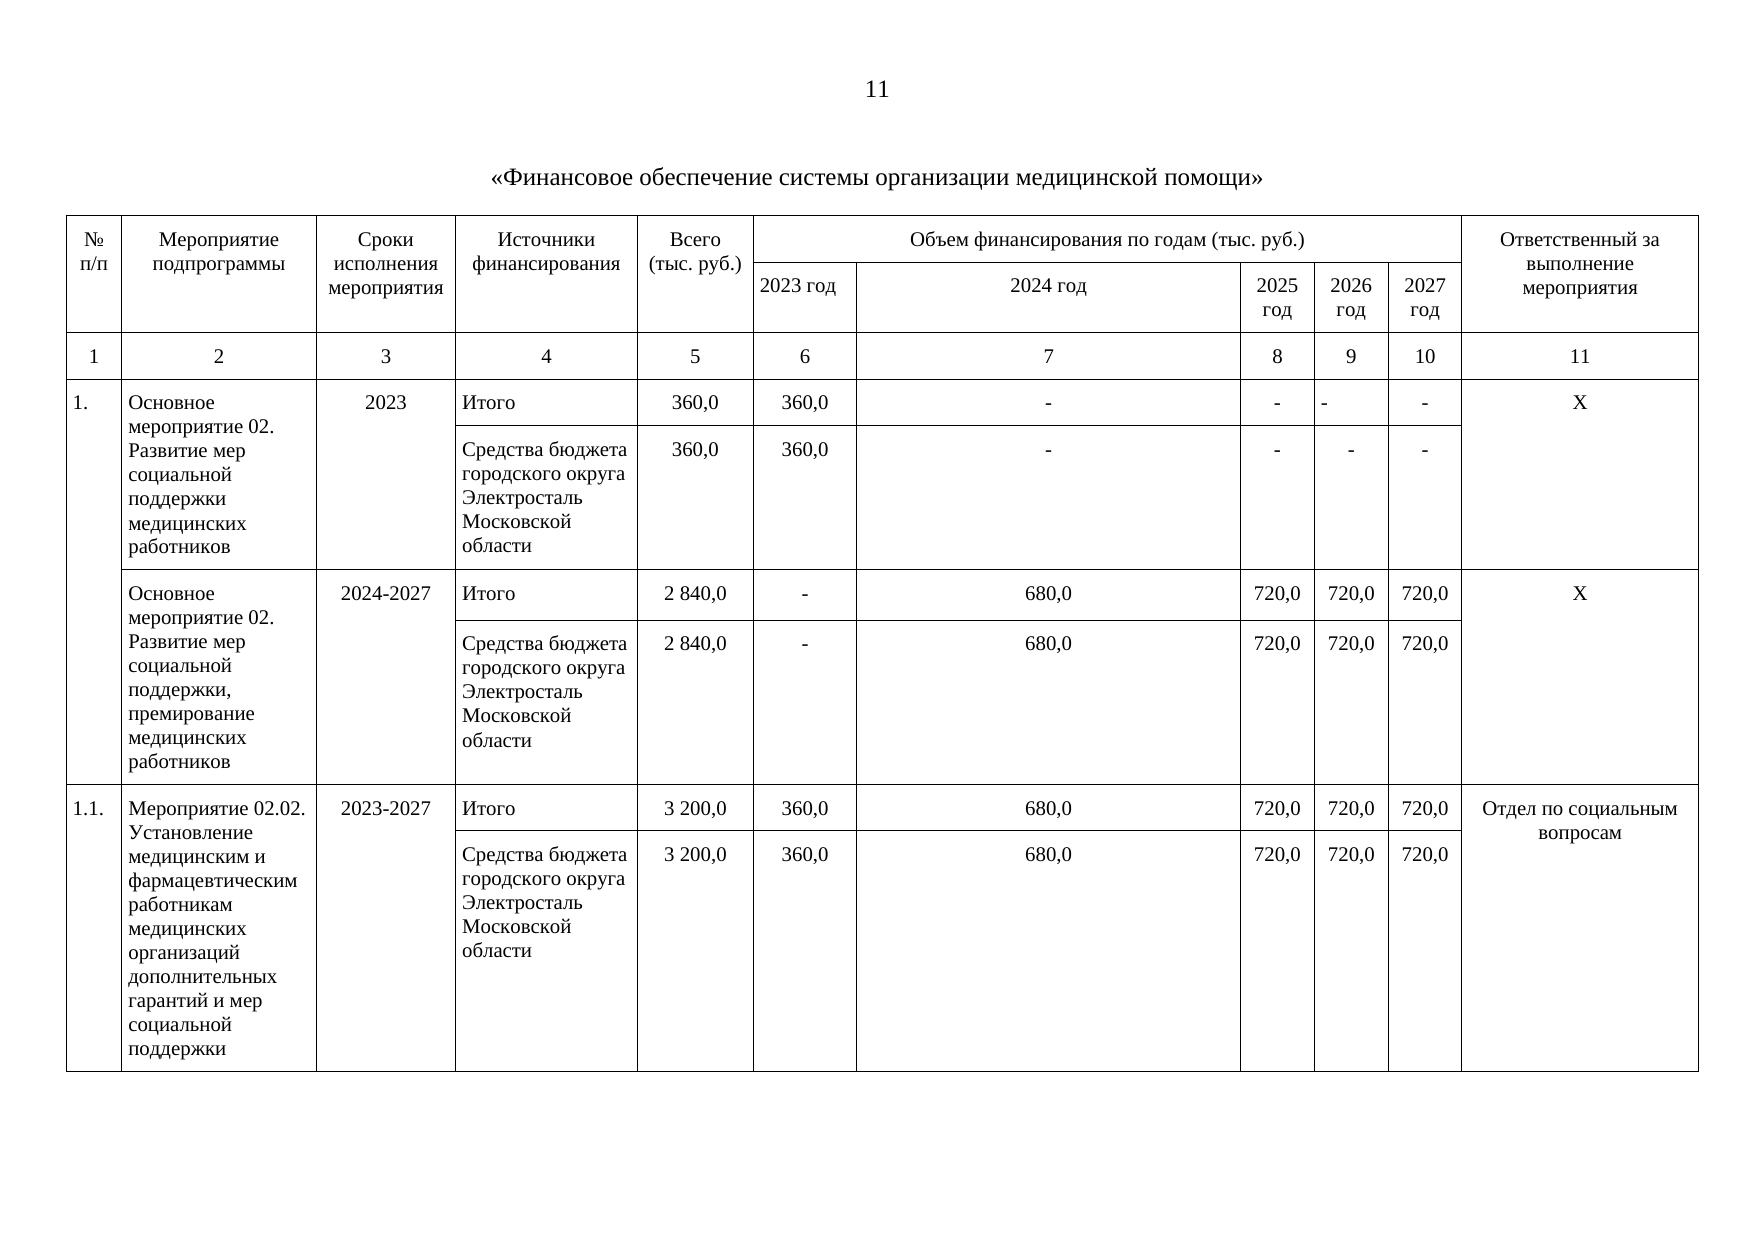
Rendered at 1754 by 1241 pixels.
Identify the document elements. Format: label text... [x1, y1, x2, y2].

table_cell 720,0 [1389, 570, 1461, 619]
table_cell 8 [1241, 333, 1314, 378]
table_cell - [857, 426, 1240, 569]
table_cell 2 [122, 333, 316, 378]
table_cell 7 [857, 333, 1240, 378]
table_cell 720,0 [1315, 785, 1388, 830]
table_cell 2024-2027 [317, 570, 455, 784]
table_cell 10 [1389, 333, 1461, 378]
table_cell 680,0 [857, 570, 1240, 619]
text «Финансовое обеспечение системы организации медицинской помощи» [118, 162, 1636, 191]
table_cell - [1389, 380, 1461, 425]
table_cell 680,0 [857, 621, 1240, 784]
table_header Всего (тыс. руб.) [638, 216, 753, 332]
table_cell 680,0 [857, 785, 1240, 830]
table_cell - [1315, 426, 1388, 569]
table_cell 2 840,0 [638, 570, 753, 619]
table_cell - [1241, 380, 1314, 425]
table_header Мероприятие подпрограммы [122, 216, 316, 332]
table_cell 2027 год [1389, 263, 1461, 332]
table_cell Основное мероприятие 02. Развитие мер социальной поддержки медицинских работников [122, 380, 316, 569]
table_cell 360,0 [754, 426, 856, 569]
table_header Ответственный за выполнение мероприятия [1462, 216, 1698, 332]
table_cell Основное мероприятие 02. Развитие мер социальной поддержки, премирование медицинских работников [122, 570, 316, 784]
table_cell 360,0 [754, 380, 856, 425]
table_cell Итого [456, 785, 637, 830]
table_cell 11 [1462, 333, 1698, 378]
table_cell 3 200,0 [638, 785, 753, 830]
table_cell - [1241, 426, 1314, 569]
table_cell 2023 [317, 380, 455, 569]
table_header Сроки исполнения мероприятия [317, 216, 455, 332]
table_cell 9 [1315, 333, 1388, 378]
table_cell 360,0 [638, 426, 753, 569]
table_cell Средства бюджета городского округа Электросталь Московской области [456, 621, 637, 784]
table_header № п/п [67, 216, 121, 332]
table_cell - [754, 621, 856, 784]
table_cell 2023-2027 [317, 785, 455, 1071]
table_cell 2024 год [857, 263, 1240, 332]
table_cell Х [1462, 570, 1698, 784]
table_header Объем финансирования по годам (тыс. руб.) [754, 216, 1461, 262]
table_cell - [1315, 380, 1388, 425]
table_header Источники финансирования [456, 216, 637, 332]
table_cell 4 [456, 333, 637, 378]
table_cell 720,0 [1241, 621, 1314, 784]
table_cell 720,0 [1315, 831, 1388, 1071]
table_cell 680,0 [857, 831, 1240, 1071]
table_cell 720,0 [1389, 831, 1461, 1071]
table_cell - [754, 570, 856, 619]
table_cell 1. [67, 380, 121, 784]
table_cell 720,0 [1241, 831, 1314, 1071]
table_cell 2023 год [754, 263, 856, 332]
table_cell 720,0 [1315, 621, 1388, 784]
table_cell Отдел по социальным вопросам [1462, 785, 1698, 1071]
table_cell 6 [754, 333, 856, 378]
table_cell Итого [456, 570, 637, 619]
table_cell - [1389, 426, 1461, 569]
table_cell 2 840,0 [638, 621, 753, 784]
table_cell - [857, 380, 1240, 425]
table_cell 720,0 [1241, 570, 1314, 619]
table_cell 2026 год [1315, 263, 1388, 332]
table_cell 5 [638, 333, 753, 378]
table_cell 360,0 [754, 785, 856, 830]
table_cell 720,0 [1315, 570, 1388, 619]
table_cell 720,0 [1389, 621, 1461, 784]
table_cell 360,0 [754, 831, 856, 1071]
table_cell 1 [67, 333, 121, 378]
table_cell Итого [456, 380, 637, 425]
table_cell 720,0 [1389, 785, 1461, 830]
table_cell Средства бюджета городского округа Электросталь Московской области [456, 426, 637, 569]
table_cell 3 200,0 [638, 831, 753, 1071]
table_cell 1.1. [67, 785, 121, 1071]
table_cell 2025 год [1241, 263, 1314, 332]
table_cell 3 [317, 333, 455, 378]
table_cell X [1462, 380, 1698, 569]
table_cell 720,0 [1241, 785, 1314, 830]
table_cell Мероприятие 02.02. Установление медицинским и фармацевтическим работникам медицинских организаций дополнительных гарантий и мер социальной поддержки [122, 785, 316, 1071]
table_cell Средства бюджета городского округа Электросталь Московской области [456, 831, 637, 1071]
table_cell 360,0 [638, 380, 753, 425]
